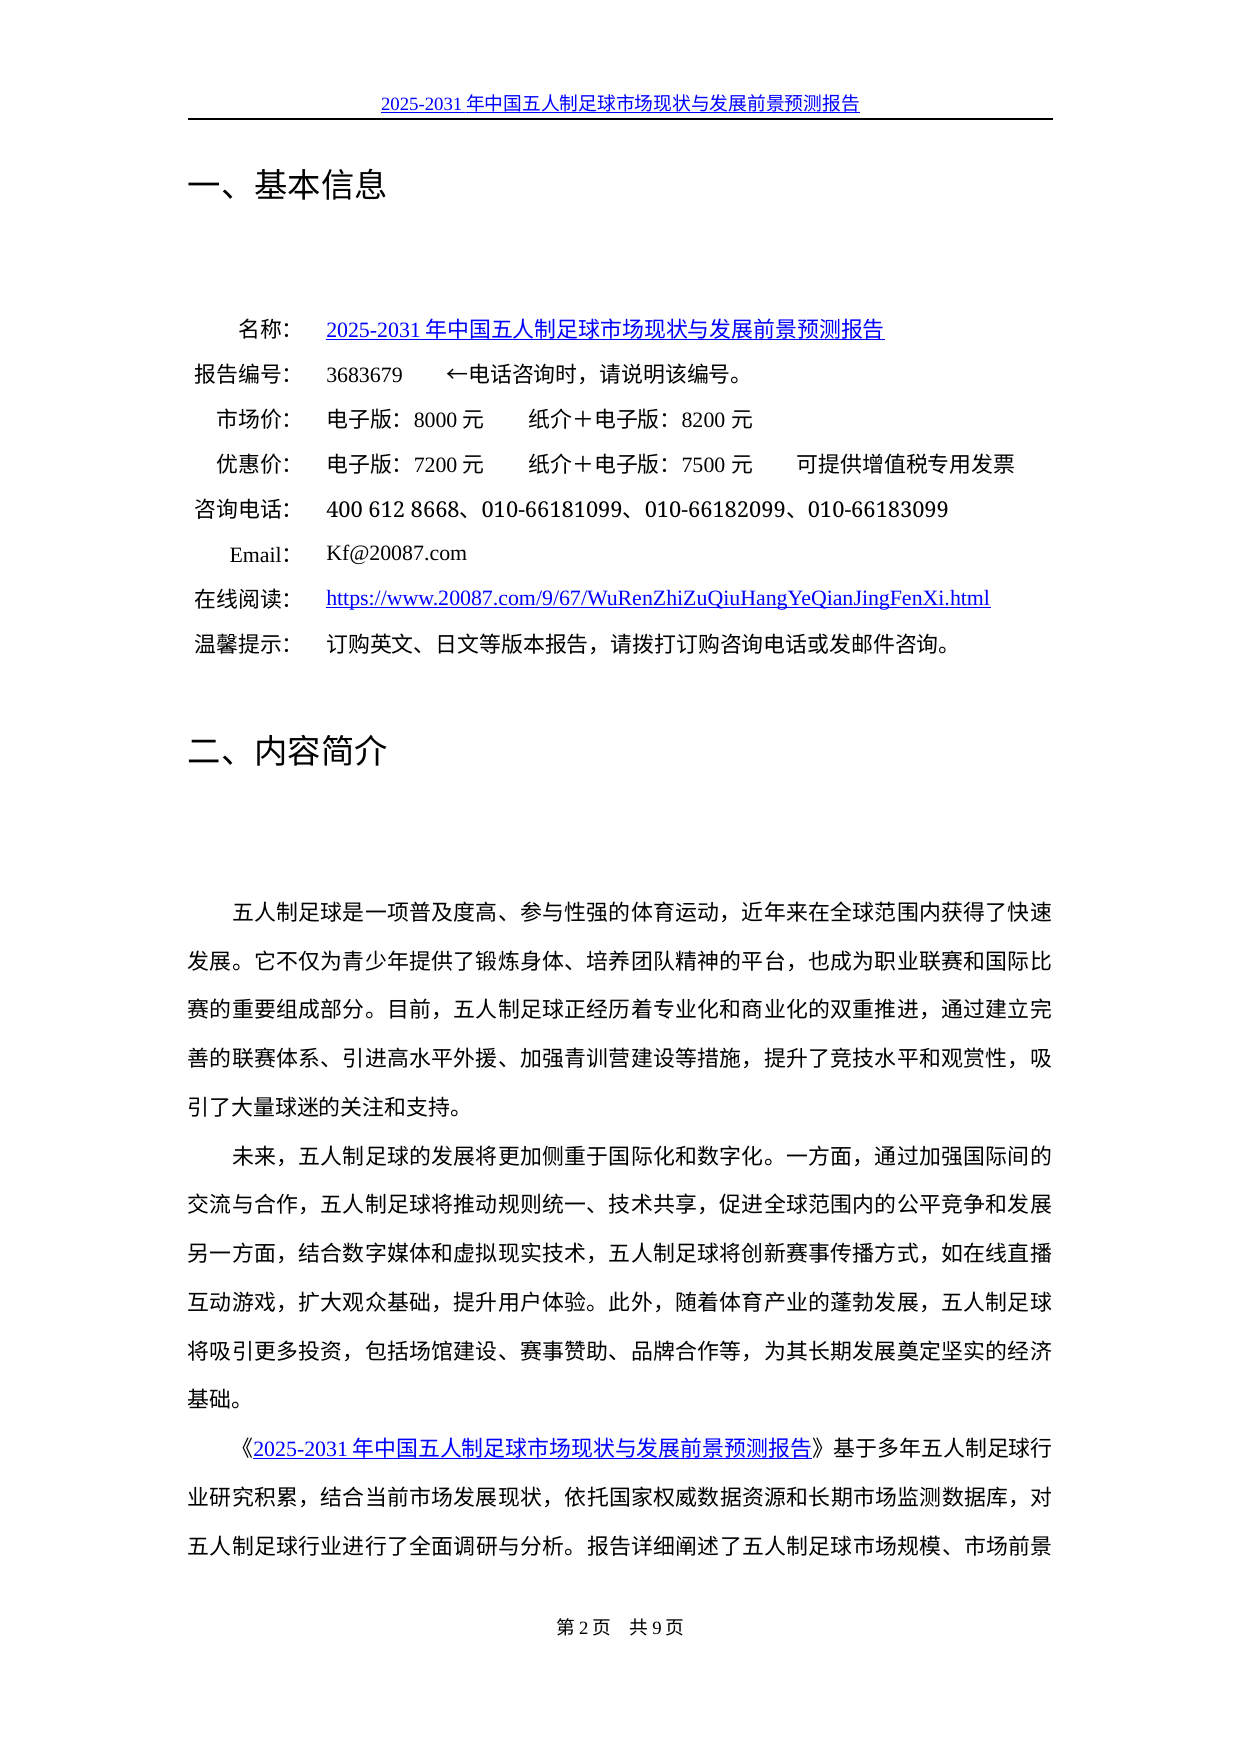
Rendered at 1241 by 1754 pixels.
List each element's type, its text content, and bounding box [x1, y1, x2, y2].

table_cell 报告编号： [167, 357, 315, 402]
table_cell 400 612 8668、010-66181099、010-66182099、010-66183099 [315, 492, 1073, 537]
table_cell 温馨提示： [167, 627, 315, 672]
table_cell 电子版：7200 元 纸介＋电子版：7500 元 可提供增值税专用发票 [315, 447, 1073, 492]
table_header 2025-2031年中国五人制足球市场现状与发展前景预测报告 [315, 312, 1073, 357]
table_cell 咨询电话： [167, 492, 315, 537]
table_cell 市场价： [167, 402, 315, 447]
table_cell [315, 582, 1073, 627]
title 一、基本信息 [187, 150, 1053, 215]
table_cell 优惠价： [167, 447, 315, 492]
table_cell Kf@20087.com [315, 537, 1073, 582]
table_cell 在线阅读： [167, 582, 315, 627]
title 二、内容简介 [187, 717, 1053, 782]
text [187, 894, 1053, 1561]
table_cell Email： [167, 537, 315, 582]
table_cell 订购英文、日文等版本报告，请拨打订购咨询电话或发邮件咨询。 [315, 627, 1073, 672]
table_cell 3683679 ←电话咨询时，请说明该编号。 [315, 357, 1073, 402]
table_cell 电子版：8000 元 纸介＋电子版：8200 元 [315, 402, 1073, 447]
table_header 名称： [167, 312, 315, 357]
